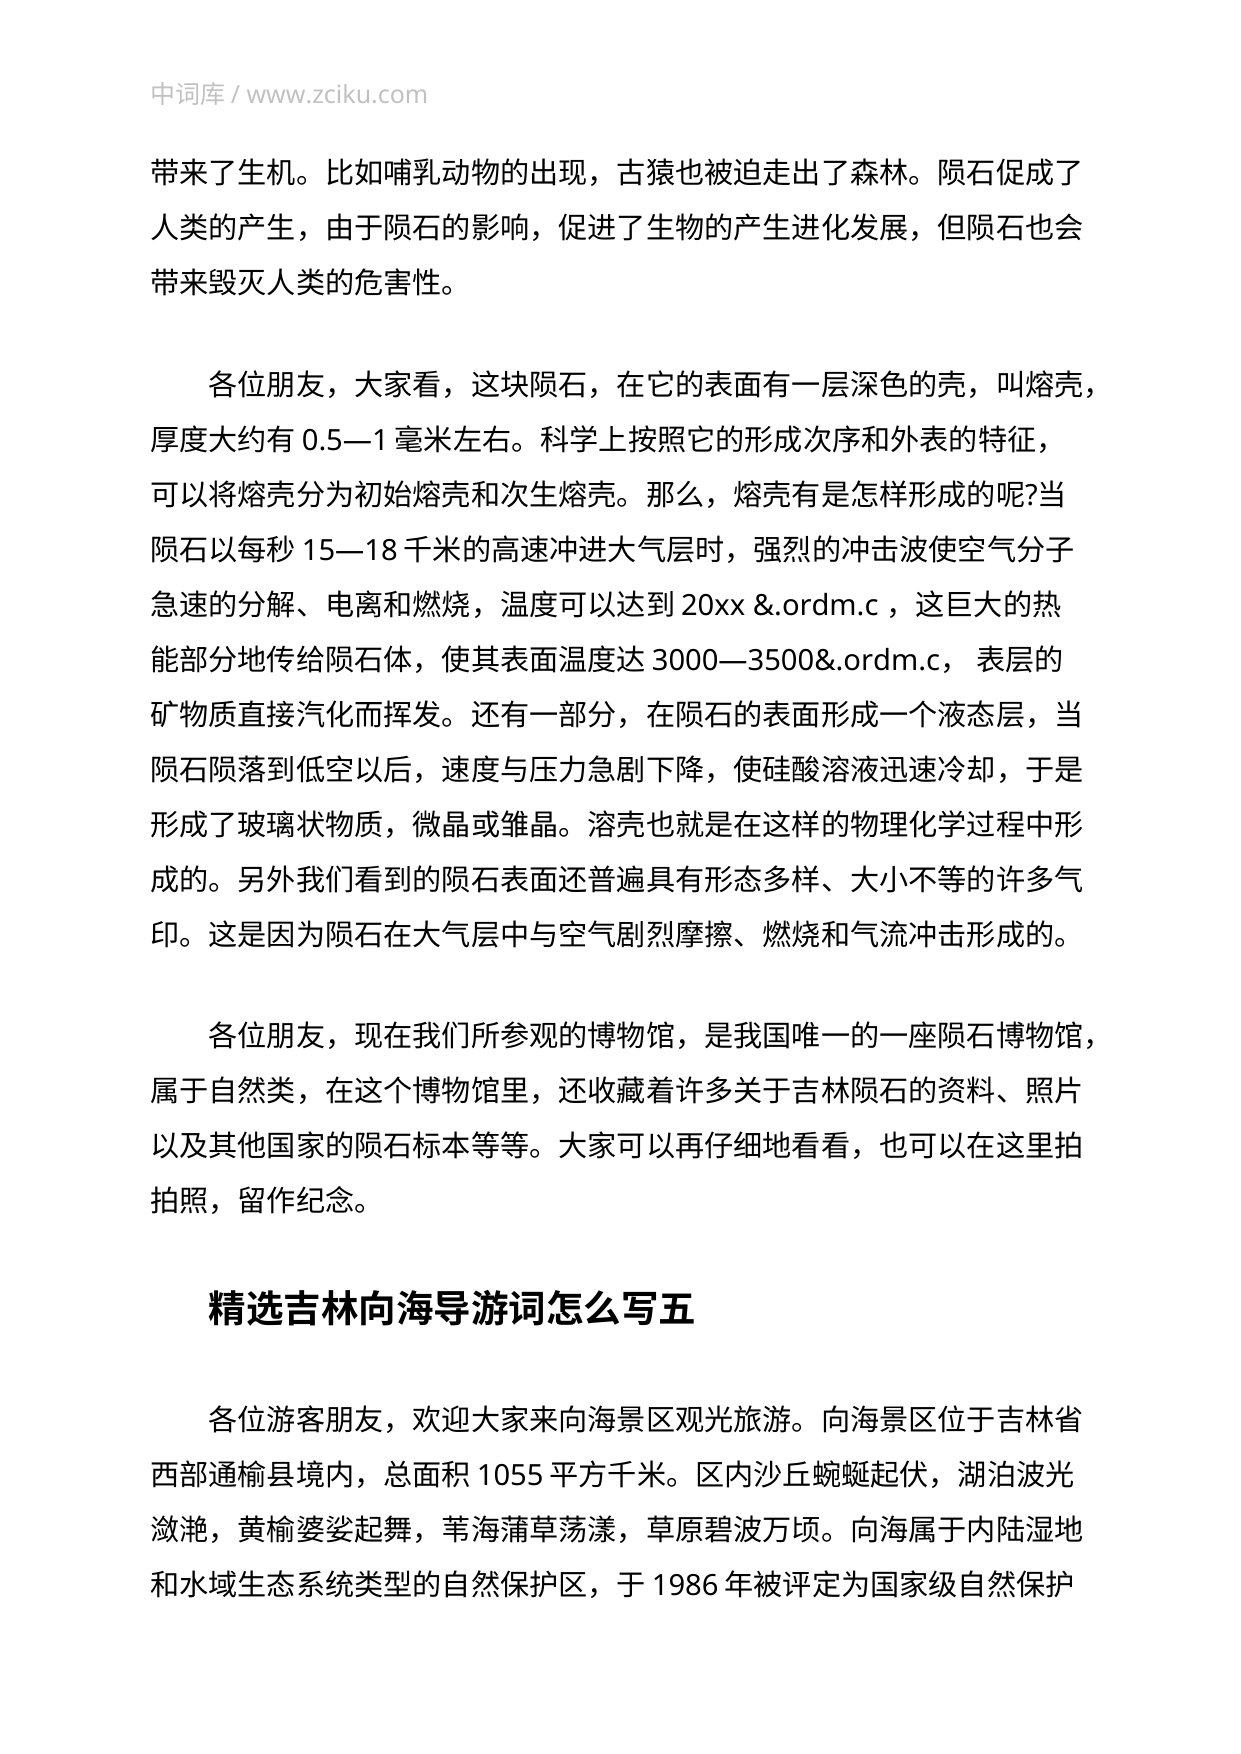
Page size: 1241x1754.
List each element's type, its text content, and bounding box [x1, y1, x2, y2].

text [150, 1397, 1090, 1604]
text 各位朋友，现在我们所参观的博物馆，是我国唯一的一座陨石博物馆，属于自然类，在这个博物馆里，还收藏着许多关于吉林陨石的资料、照片以及其他国家的陨石标本等等。大家可以再仔细地看看，也可以在这里拍拍照，留作纪念。 [150, 1013, 1090, 1220]
text 各位朋友，大家看，这块陨石，在它的表面有一层深色的壳，叫熔壳，厚度大约有0.5—1毫米左右。科学上按照它的形成次序和外表的特征，可以将熔壳分为初始熔壳和次生熔壳。那么，熔壳有是怎样形成的呢?当陨石以每秒15—18千米的高速冲进大气层时，强烈的冲击波使空气分子急速的分解、电离和燃烧，温度可以达到20xx &.ordm.c ，这巨大的热能部分地传给陨石体，使其表面温度达3000—3500&.ordm.c， 表层的矿物质直接汽化而挥发。还有一部分，在陨石的表面形成一个液态层，当陨石陨落到低空以后，速度与压力急剧下降，使硅酸溶液迅速冷却，于是形成了玻璃状物质，微晶或雏晶。溶壳也就是在这样的物理化学过程中形成的。另外我们看到的陨石表面还普遍具有形态多样、大小不等的许多气印。这是因为陨石在大气层中与空气剧烈摩擦、燃烧和气流冲击形成的。 [150, 362, 1090, 953]
text 精选吉林向海导游词怎么写五 [150, 1279, 1090, 1333]
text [150, 150, 1090, 302]
